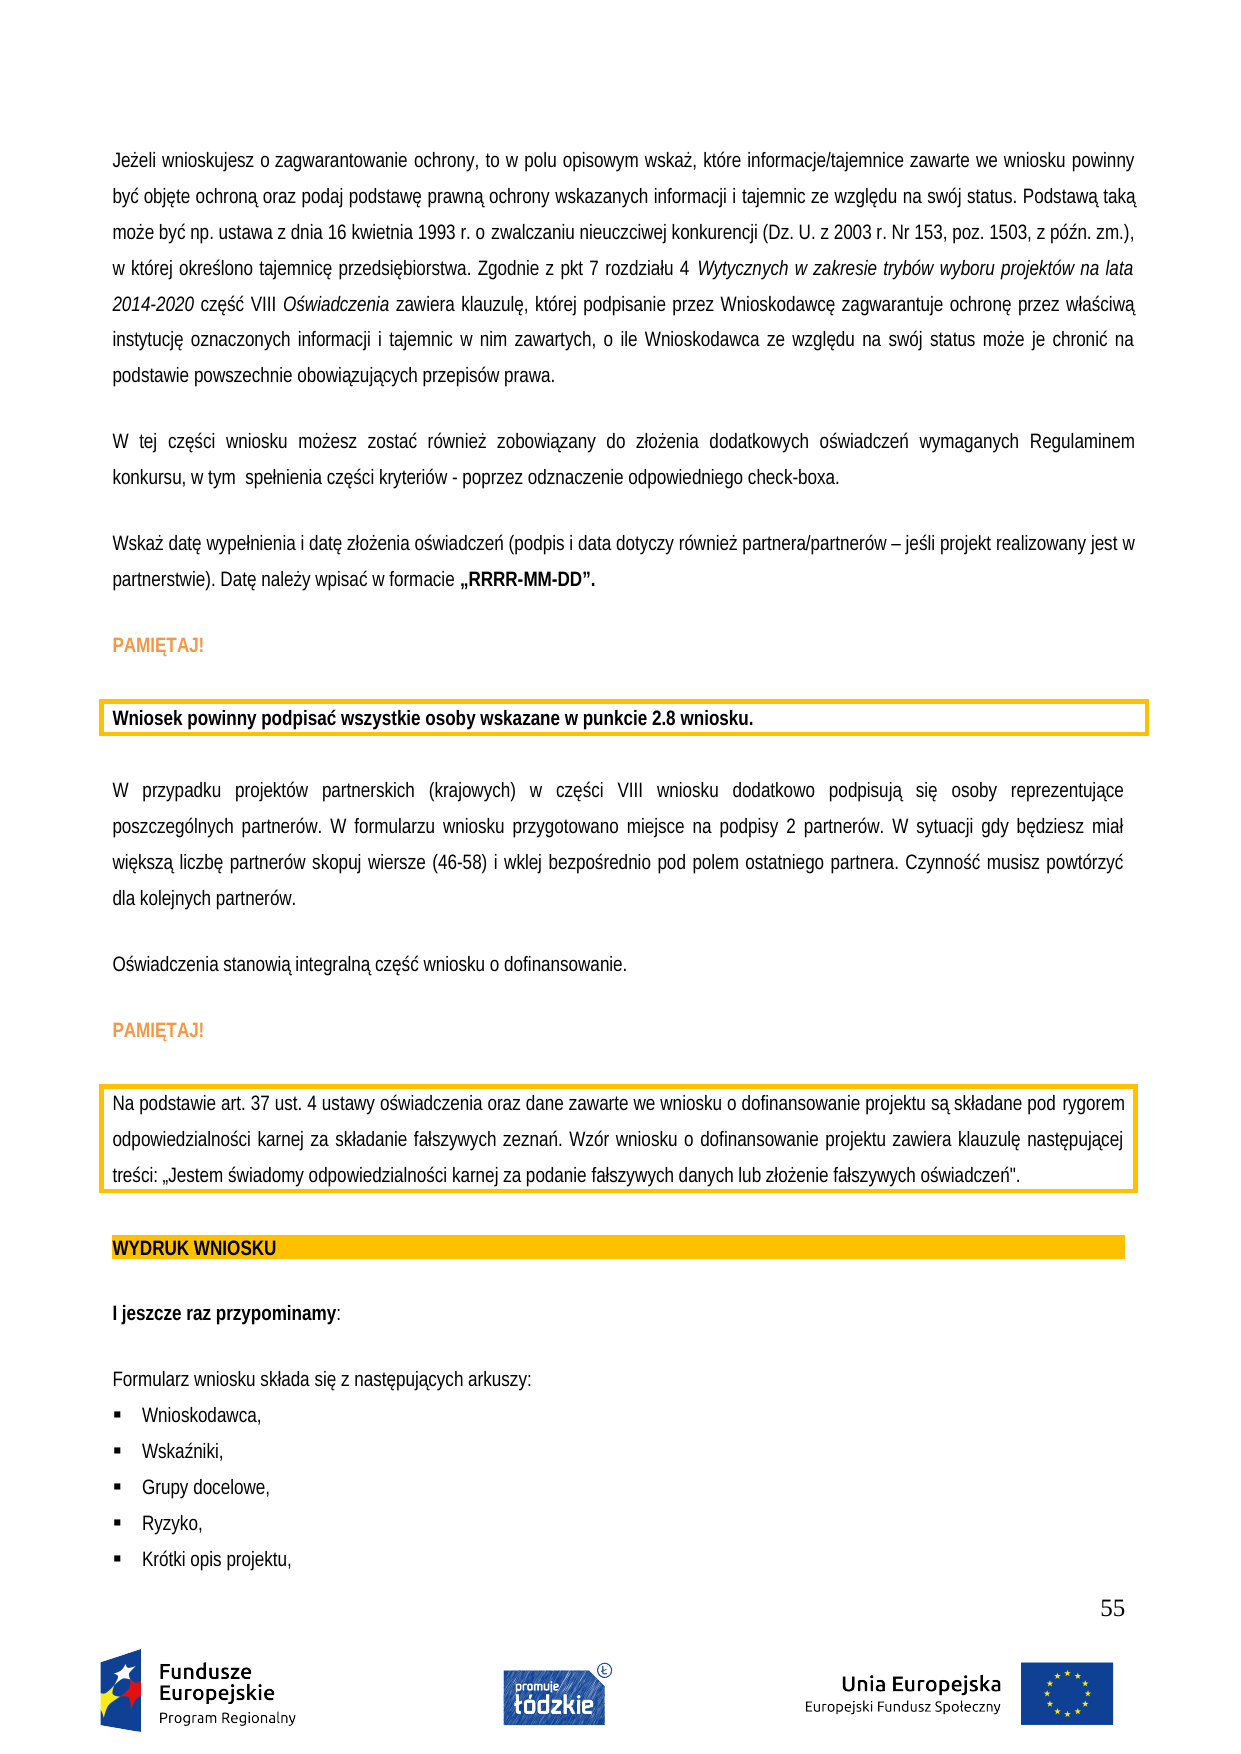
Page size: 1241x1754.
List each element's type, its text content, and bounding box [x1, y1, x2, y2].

text Na podstawie art. 37 ust. 4 ustawy oświadczenia oraz dane zawarte we wniosku o dofinansowanie projektu są składane pod rygorem odpowiedzialności karnej za składanie fałszywych zeznań. Wzór wniosku o dofinansowanie projektu zawiera klauzulę następującej treści: „Jestem świadomy odpowiedzialności karnej za podanie fałszywych danych lub złożenie fałszywych oświadczeń". [104, 1089, 1133, 1189]
list Krótki opis projektu, [112, 1547, 1125, 1571]
list Wnioskodawca, [112, 1403, 1125, 1427]
text PAMIĘTAJ! [112, 1018, 1136, 1042]
list Wskaźniki, [112, 1439, 1125, 1463]
list Ryzyko, [112, 1511, 1125, 1535]
text Wniosek powinny podpisać wszystkie osoby wskazane w punkcie 2.8 wniosku. [104, 704, 1145, 732]
text Wskaż datę wypełnienia i datę złożenia oświadczeń (podpis i data dotyczy również partnera/partnerów – jeśli projekt realizowany jest w partnerstwie). Datę należy wpisać w formacie „RRRR-MM-DD”. [112, 531, 1136, 591]
text Oświadczenia stanowią integralną część wniosku o dofinansowanie. [112, 952, 1125, 976]
text W tej części wniosku możesz zostać również zobowiązany do złożenia dodatkowych oświadczeń wymaganych Regulaminem konkursu, w tym spełnienia części kryteriów - poprzez odznaczenie odpowiedniego check-boxa. [112, 429, 1136, 489]
text Formularz wniosku składa się z następujących arkuszy: [112, 1367, 1125, 1391]
text PAMIĘTAJ! [112, 633, 1136, 657]
text I jeszcze raz przypominamy: [112, 1301, 1125, 1325]
text WYDRUK WNIOSKU [112, 1235, 1125, 1259]
text Jeżeli wnioskujesz o zagwarantowanie ochrony, to w polu opisowym wskaż, które informacje/tajemnice zawarte we wniosku powinny być objęte ochroną oraz podaj podstawę prawną ochrony wskazanych informacji i tajemnic ze względu na swój status. Podstawą taką może być np. ustawa z dnia 16 kwietnia 1993 r. o zwalczaniu nieuczciwej konkurencji (Dz. U. z 2003 r. Nr 153, poz. 1503, z późn. zm.), w której określono tajemnicę przedsiębiorstwa. Zgodnie z pkt 7 rozdziału 4 Wytycznych w zakresie trybów wyboru projektów na lata 2014-2020 część VIII Oświadczenia zawiera klauzulę, której podpisanie przez Wnioskodawcę zagwarantuje ochronę przez właściwą instytucję oznaczonych informacji i tajemnic w nim zawartych, o ile Wnioskodawca ze względu na swój status może je chronić na podstawie powszechnie obowiązujących przepisów prawa. [112, 148, 1136, 387]
text W przypadku projektów partnerskich (krajowych) w części VIII wniosku dodatkowo podpisują się osoby reprezentujące poszczególnych partnerów. W formularzu wniosku przygotowano miejsce na podpisy 2 partnerów. W sytuacji gdy będziesz miał większą liczbę partnerów skopuj wiersze (46-58) i wklej bezpośrednio pod polem ostatniego partnera. Czynność musisz powtórzyć dla kolejnych partnerów. [112, 778, 1125, 910]
list Grupy docelowe, [112, 1475, 1125, 1499]
picture [100, 1649, 1114, 1732]
